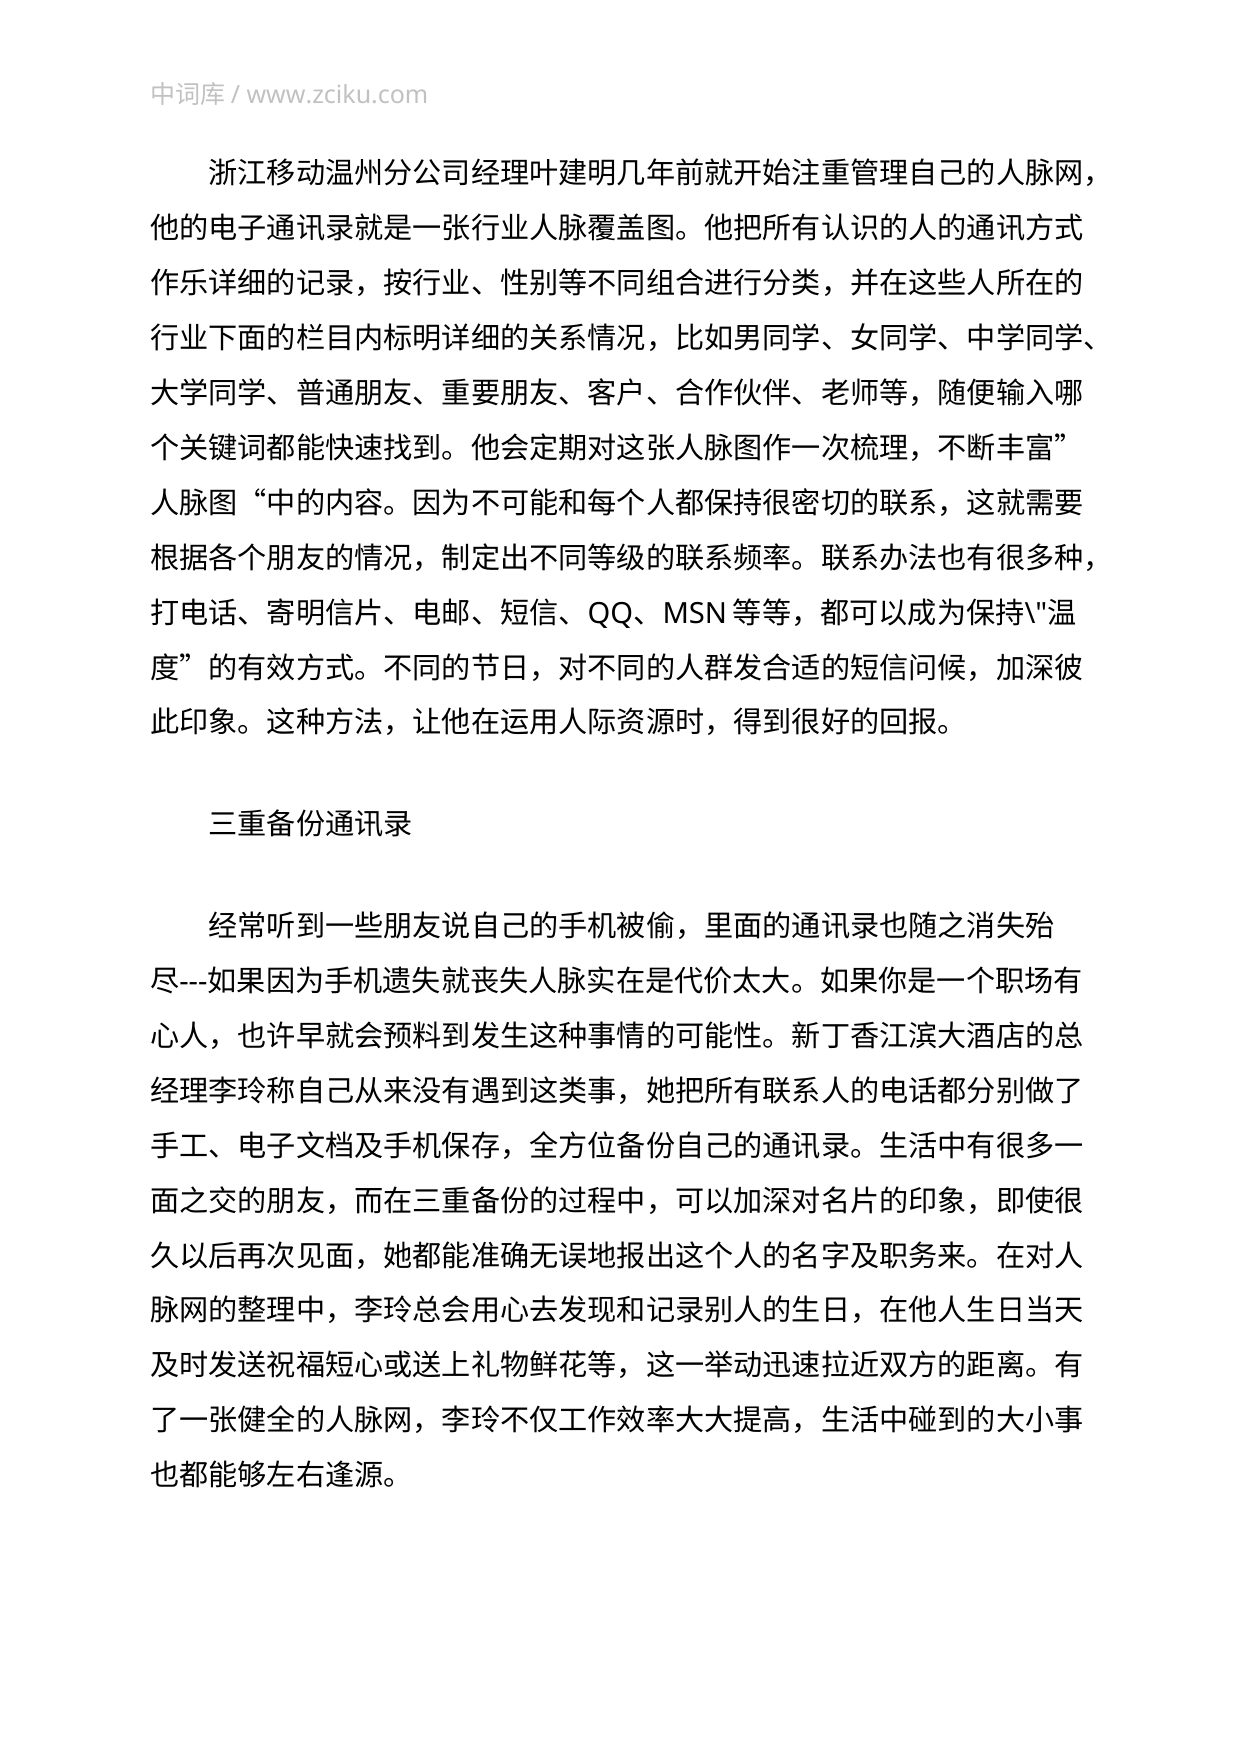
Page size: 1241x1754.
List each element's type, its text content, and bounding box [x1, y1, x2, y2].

text 浙江移动温州分公司经理叶建明几年前就开始注重管理自己的人脉网，他的电子通讯录就是一张行业人脉覆盖图。他把所有认识的人的通讯方式作乐详细的记录，按行业、性别等不同组合进行分类，并在这些人所在的行业下面的栏目内标明详细的关系情况，比如男同学、女同学、中学同学、大学同学、普通朋友、重要朋友、客户、合作伙伴、老师等，随便输入哪个关键词都能快速找到。他会定期对这张人脉图作一次梳理，不断丰富”人脉图“中的内容。因为不可能和每个人都保持很密切的联系，这就需要根据各个朋友的情况，制定出不同等级的联系频率。联系办法也有很多种，打电话、寄明信片、电邮、短信、QQ、MSN等等，都可以成为保持\"温度”的有效方式。不同的节日，对不同的人群发合适的短信问候，加深彼此印象。这种方法，让他在运用人际资源时，得到很好的回报。 [150, 150, 1090, 741]
text 三重备份通讯录 [150, 801, 1090, 843]
text 经常听到一些朋友说自己的手机被偷，里面的通讯录也随之消失殆尽---如果因为手机遗失就丧失人脉实在是代价太大。如果你是一个职场有心人，也许早就会预料到发生这种事情的可能性。新丁香江滨大酒店的总经理李玲称自己从来没有遇到这类事，她把所有联系人的电话都分别做了手工、电子文档及手机保存，全方位备份自己的通讯录。生活中有很多一面之交的朋友，而在三重备份的过程中，可以加深对名片的印象，即使很久以后再次见面，她都能准确无误地报出这个人的名字及职务来。在对人脉网的整理中，李玲总会用心去发现和记录别人的生日，在他人生日当天及时发送祝福短心或送上礼物鲜花等，这一举动迅速拉近双方的距离。有了一张健全的人脉网，李玲不仅工作效率大大提高，生活中碰到的大小事也都能够左右逢源。 [150, 903, 1090, 1494]
